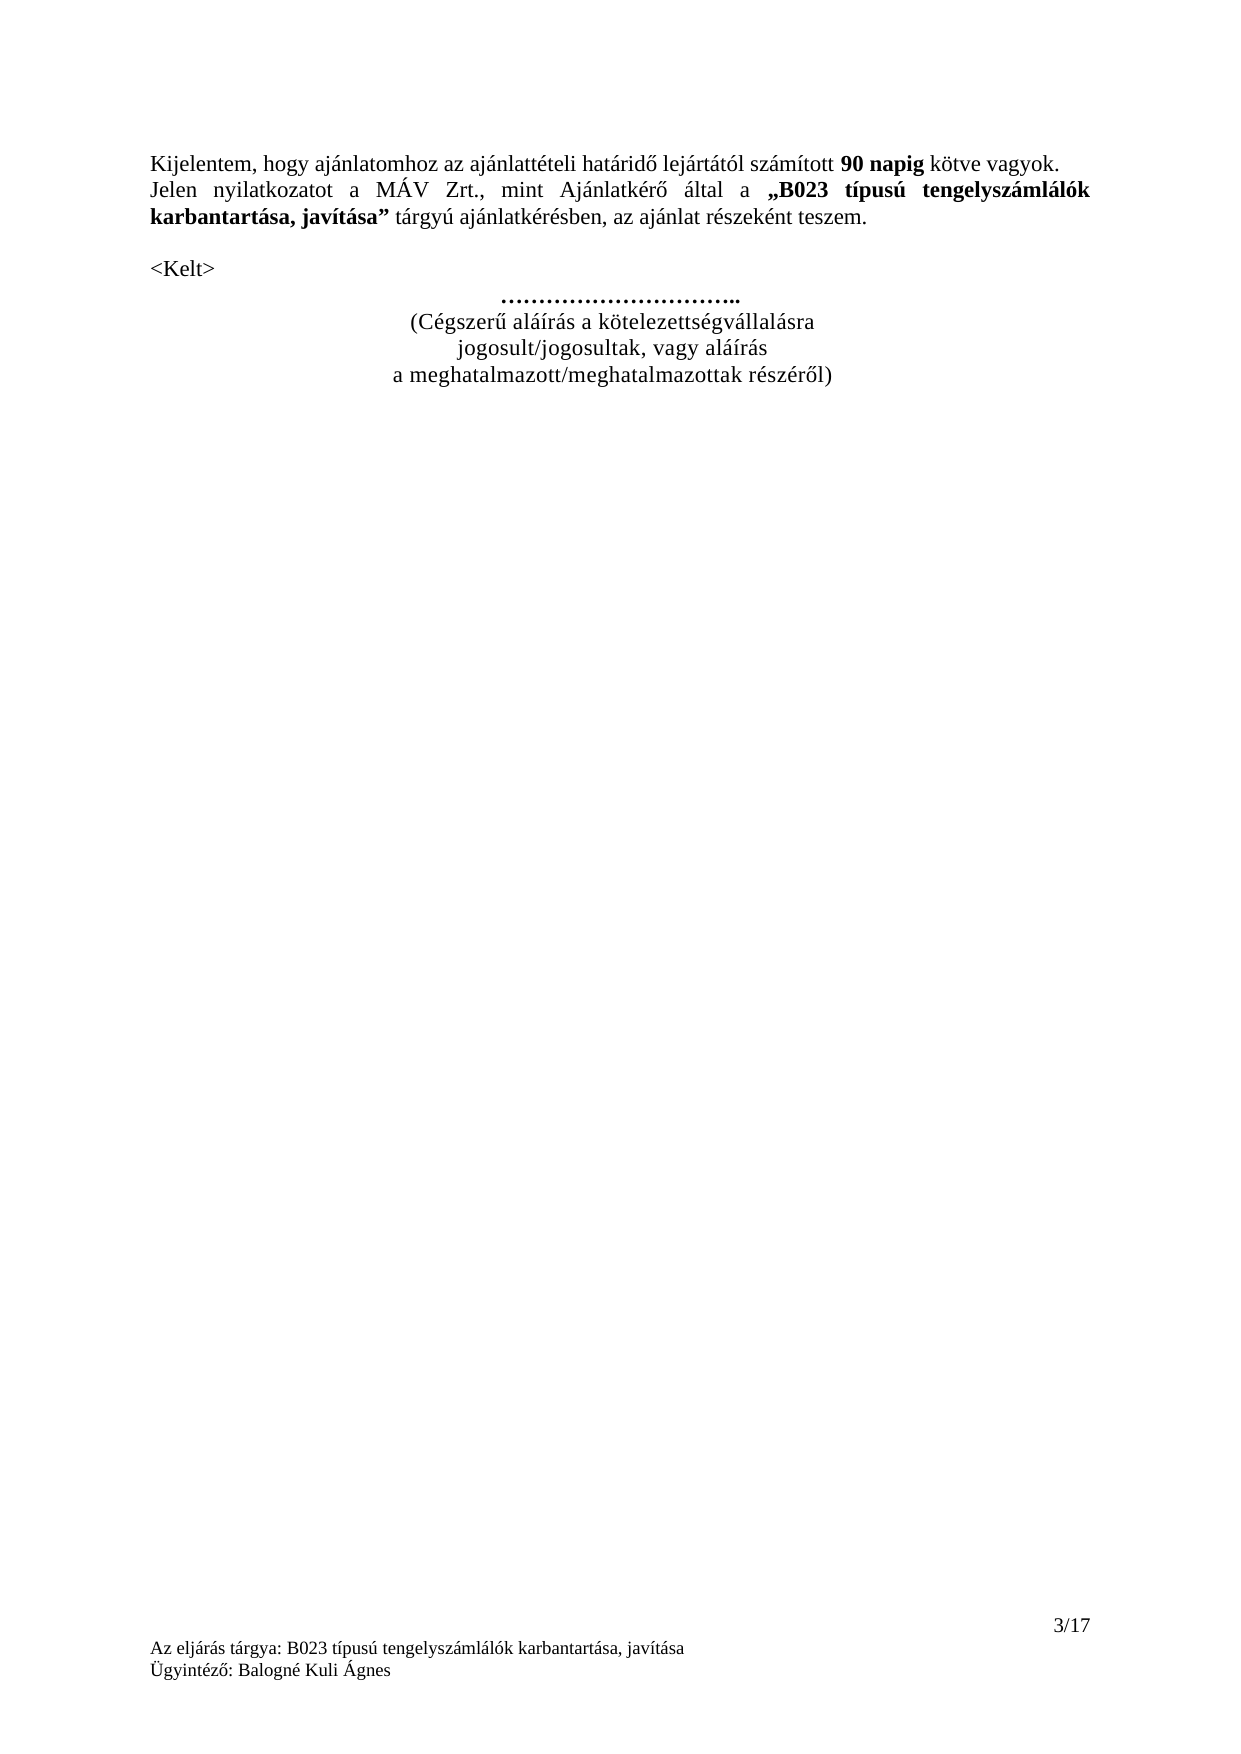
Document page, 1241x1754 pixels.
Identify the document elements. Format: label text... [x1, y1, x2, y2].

text (Cégszerű aláírás a kötelezettségvállalásra [150, 308, 1075, 334]
text jogosult/jogosultak, vagy aláírás [150, 334, 1075, 361]
text a meghatalmazott/meghatalmazottak részéről) [150, 361, 1075, 387]
text Jelen nyilatkozatot a MÁV Zrt., mint Ajánlatkérő által a „B023 típusú tengelyszámlálók karbantartása, javítása” tárgyú ajánlatkérésben, az ajánlat részeként teszem. [150, 176, 1090, 229]
text ………………………….. [150, 282, 1090, 308]
text <Kelt> [150, 255, 1090, 282]
text Kijelentem, hogy ajánlatomhoz az ajánlattételi határidő lejártától számított 90 napig kötve vagyok. [150, 150, 1090, 176]
